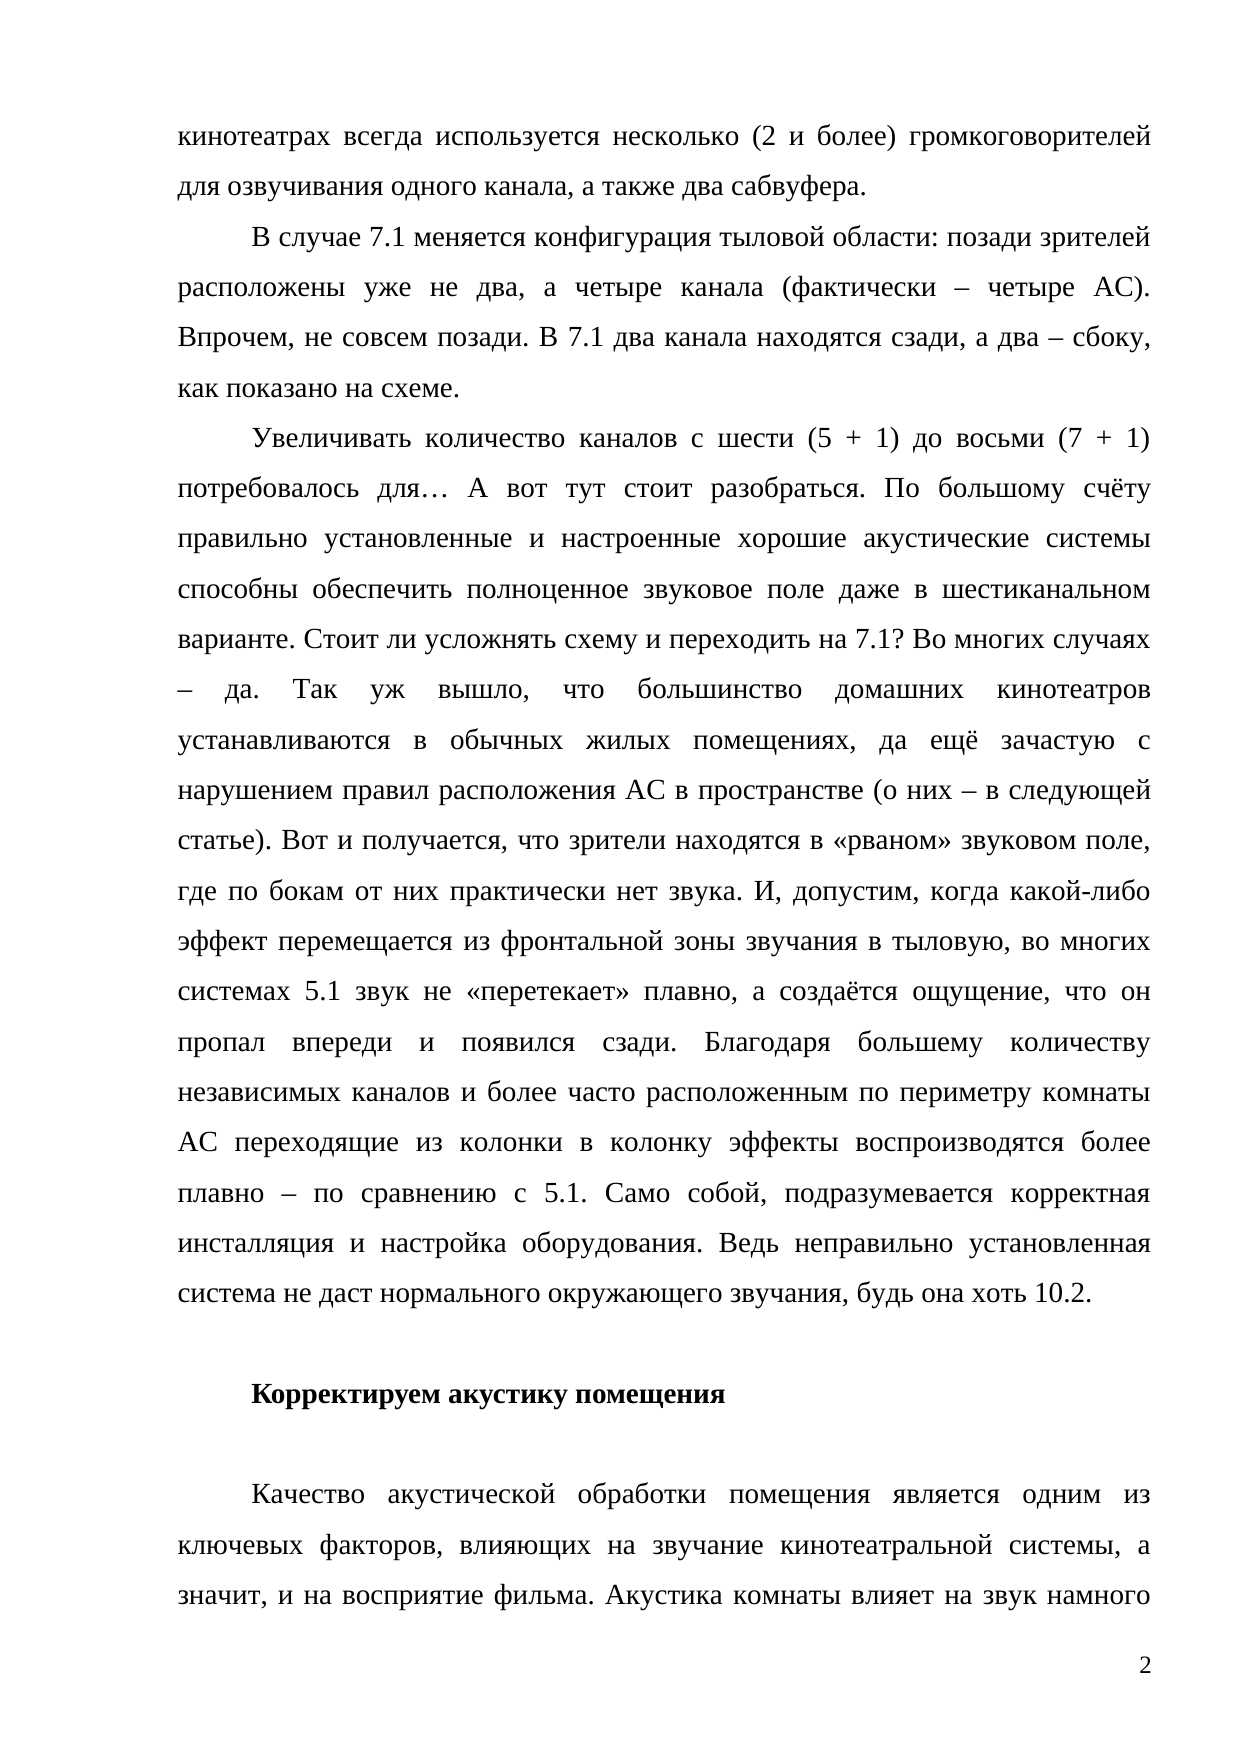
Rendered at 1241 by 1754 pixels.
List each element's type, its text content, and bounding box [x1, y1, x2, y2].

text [177, 1477, 1152, 1611]
subtitle Корректируем акустику помещения [177, 1376, 1152, 1409]
text Увеличивать количество каналов с шести (5 + 1) до восьми (7 + 1) потребовалось для… А вот тут стоит разобраться. По большому счёту правильно установленные и настроенные хорошие акустические системы способны обеспечить полноценное звуковое поле даже в шестиканальном варианте. Стоит ли усложнять схему и переходить на 7.1? Во многих случаях – да. Так уж вышло, что большинство домашних кинотеатров устанавливаются в обычных жилых помещениях, да ещё зачастую с нарушением правил расположения АС в пространстве (о них – в следующей статье). Вот и получается, что зрители находятся в «рваном» звуковом поле, где по бокам от них практически нет звука. И, допустим, когда какой-либо эффект перемещается из фронтальной зоны звучания в тыловую, во многих системах 5.1 звук не «перетекает» плавно, а создаётся ощущение, что он пропал впереди и появился сзади. Благодаря большему количеству независимых каналов и более часто расположенным по периметру комнаты АС переходящие из колонки в колонку эффекты воспроизводятся более плавно – по сравнению с 5.1. Само собой, подразумевается корректная инсталляция и настройка оборудования. Ведь неправильно установленная система не даст нормального окружающего звучания, будь она хоть 10.2. [177, 420, 1152, 1309]
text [177, 118, 1152, 202]
text В случае 7.1 меняется конфигурация тыловой области: позади зрителей расположены уже не два, а четыре канала (фактически – четыре АС). Впрочем, не совсем позади. В 7.1 два канала находятся сзади, а два – сбоку, как показано на схеме. [177, 219, 1152, 403]
